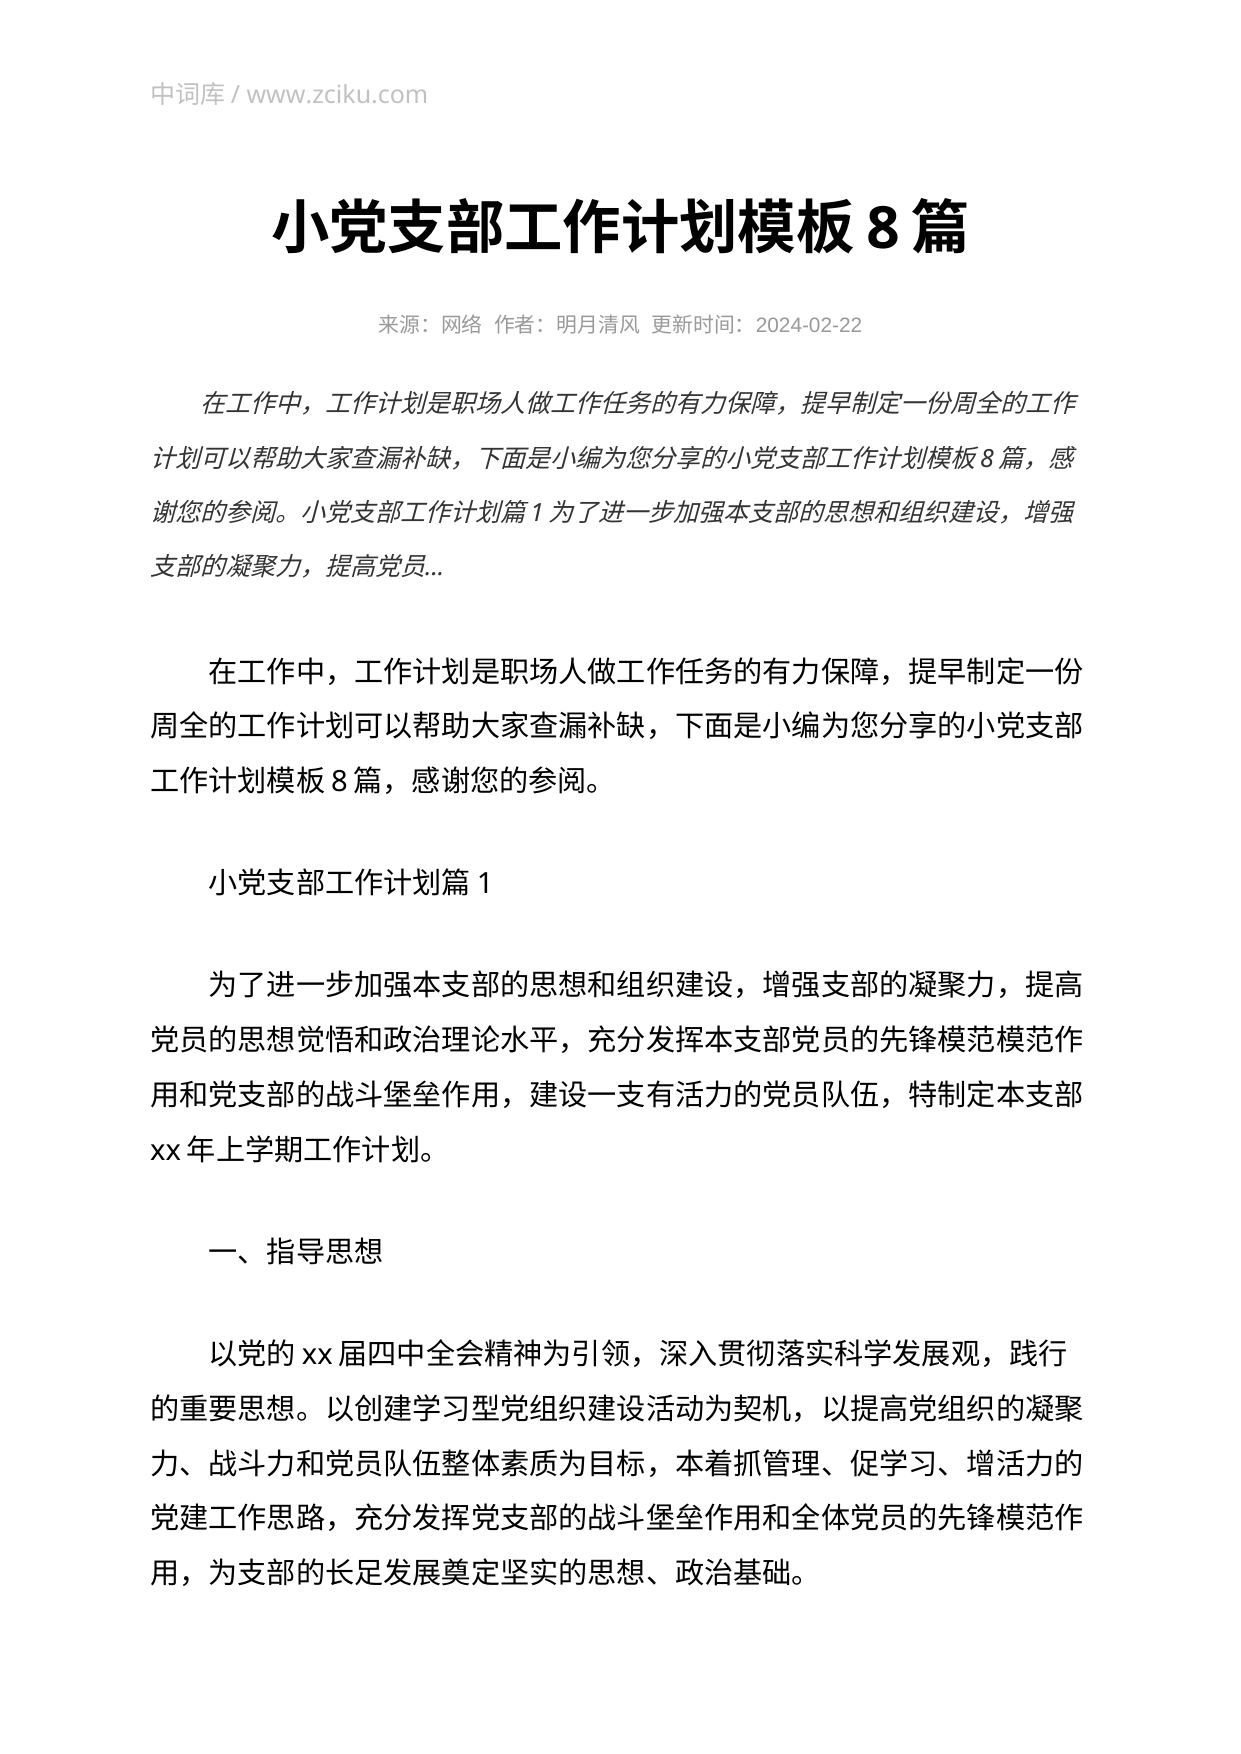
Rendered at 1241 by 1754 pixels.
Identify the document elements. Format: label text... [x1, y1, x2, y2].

text 来源：网络 作者：明月清风 更新时间：2024-02-22 [150, 313, 1090, 337]
subtitle 小党支部工作计划模板8篇 [150, 181, 1090, 266]
text 一、指导思想 [150, 1228, 1090, 1271]
text 在工作中，工作计划是职场人做工作任务的有力保障，提早制定一份周全的工作计划可以帮助大家查漏补缺，下面是小编为您分享的小党支部工作计划模板8篇，感谢您的参阅。小党支部工作计划篇1为了进一步加强本支部的思想和组织建设，增强支部的凝聚力，提高党员... [150, 384, 1090, 583]
text 在工作中，工作计划是职场人做工作任务的有力保障，提早制定一份周全的工作计划可以帮助大家查漏补缺，下面是小编为您分享的小党支部工作计划模板8篇，感谢您的参阅。 [150, 648, 1090, 800]
text 以党的xx届四中全会精神为引领，深入贯彻落实科学发展观，践行的重要思想。以创建学习型党组织建设活动为契机，以提高党组织的凝聚力、战斗力和党员队伍整体素质为目标，本着抓管理、促学习、增活力的党建工作思路，充分发挥党支部的战斗堡垒作用和全体党员的先锋模范作用，为支部的长足发展奠定坚实的思想、政治基础。 [150, 1330, 1090, 1592]
text 为了进一步加强本支部的思想和组织建设，增强支部的凝聚力，提高党员的思想觉悟和政治理论水平，充分发挥本支部党员的先锋模范模范作用和党支部的战斗堡垒作用，建设一支有活力的党员队伍，特制定本支部xx年上学期工作计划。 [150, 962, 1090, 1169]
text 小党支部工作计划篇1 [150, 860, 1090, 902]
